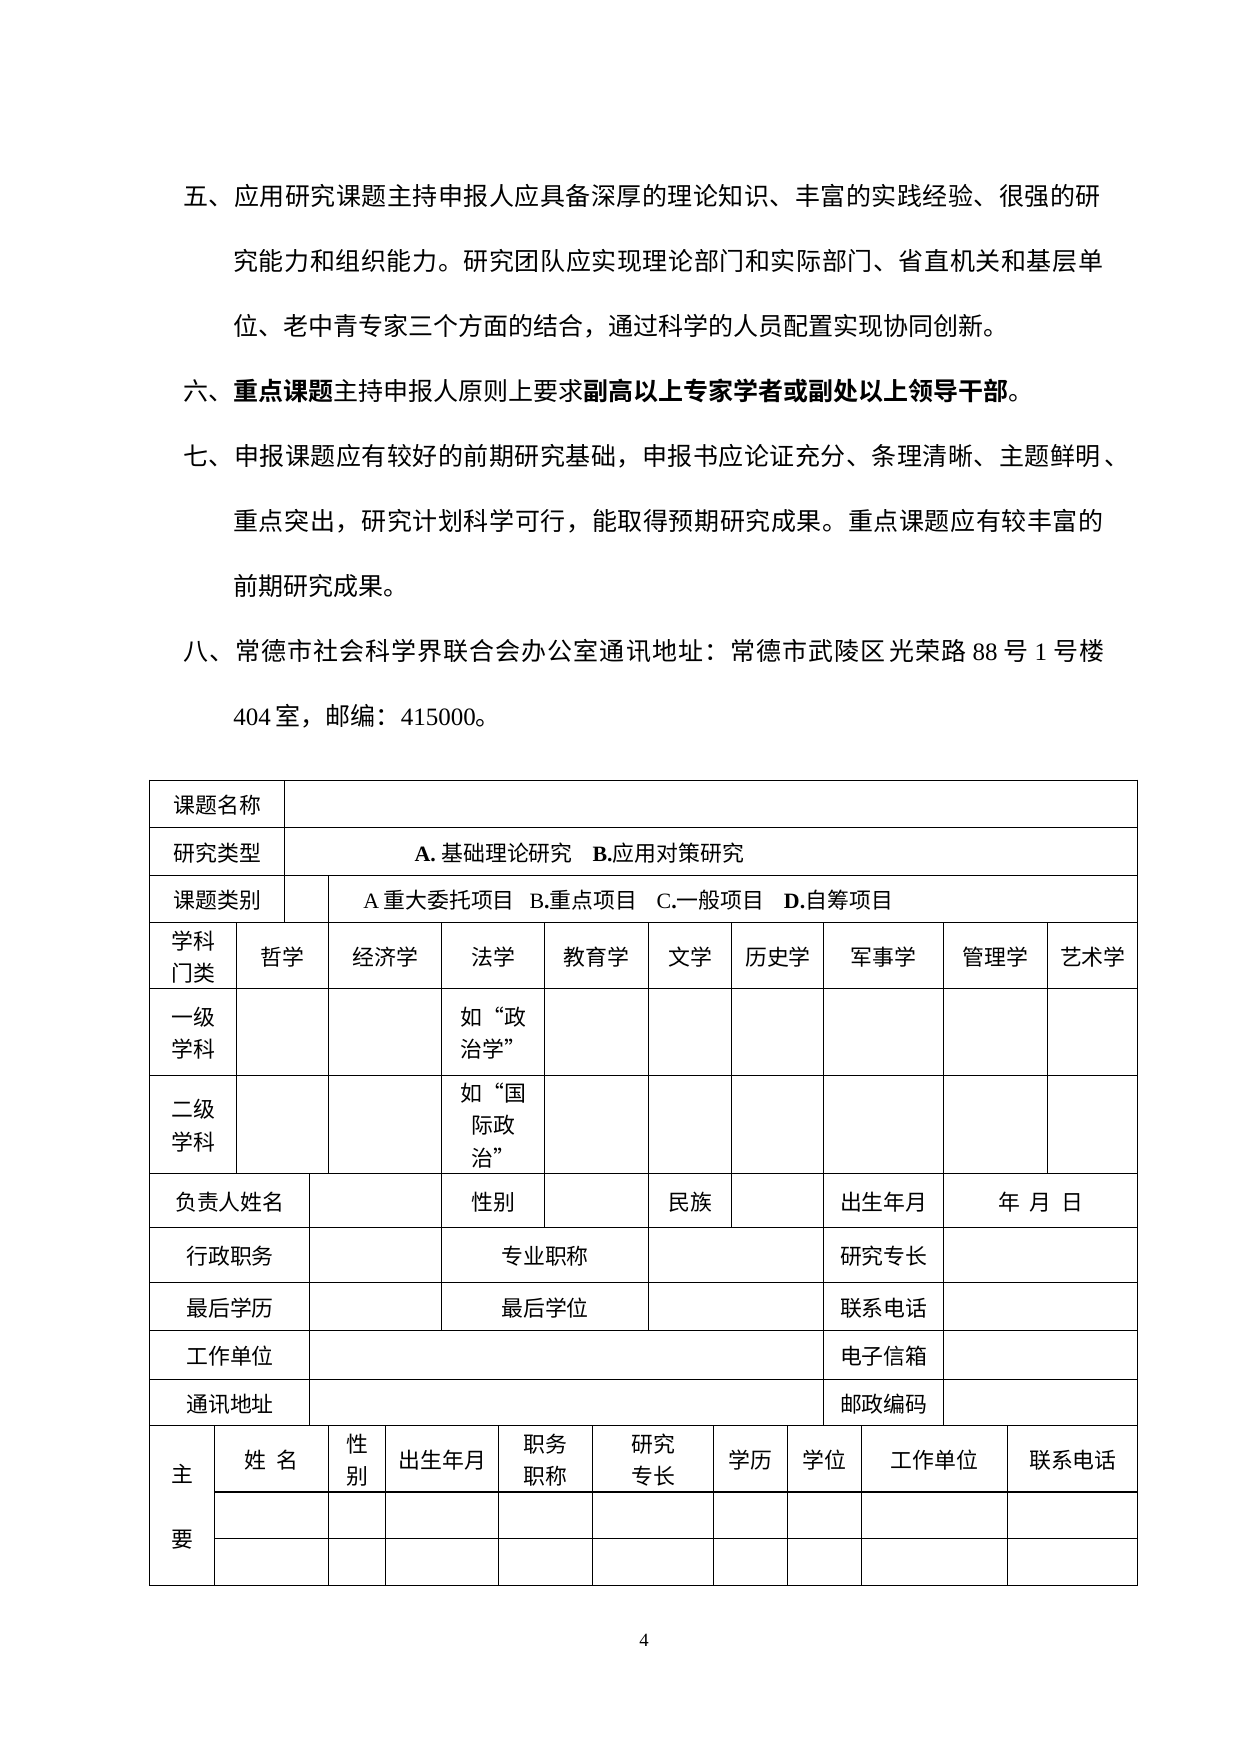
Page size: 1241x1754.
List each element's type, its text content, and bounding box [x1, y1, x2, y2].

table_cell [1008, 1539, 1137, 1585]
table_cell [237, 1076, 328, 1173]
table_cell 研究类型 [150, 828, 284, 875]
table_cell [285, 876, 328, 922]
table_cell [329, 989, 441, 1074]
table_cell [732, 1076, 823, 1173]
table_cell 课题类别 [150, 876, 284, 922]
table_cell [329, 1076, 441, 1173]
table_cell 联系电话 [824, 1283, 943, 1330]
table_cell 年 月 日 [944, 1174, 1137, 1227]
table_cell 行政职务 [150, 1228, 309, 1282]
table_cell [499, 1539, 592, 1585]
text 七、申报课题应有较好的前期研究基础，申报书应论证充分、条理清晰、主题鲜明、重点突出，研究计划科学可行，能取得预期研究成果。重点课题应有较丰富的前期研究成果。 [183, 422, 1104, 617]
table_cell [1048, 989, 1137, 1074]
text 八、常德市社会科学界联合会办公室通讯地址：常德市武陵区光荣路88号1号楼404室，邮编：415000。 [183, 617, 1104, 747]
table_cell [824, 989, 943, 1074]
table_cell [310, 1283, 441, 1330]
table_cell [310, 1228, 441, 1282]
table_cell [944, 1380, 1137, 1425]
table_cell [545, 1174, 648, 1227]
table_cell [310, 1331, 823, 1379]
table_cell 工作单位 [150, 1331, 309, 1379]
table_cell [649, 989, 731, 1074]
table_cell [215, 1539, 328, 1585]
table_cell 学位 [788, 1426, 861, 1491]
table_cell [944, 1076, 1047, 1173]
table_cell [788, 1539, 861, 1585]
table_cell [545, 989, 648, 1074]
table_cell 军事学 [824, 923, 943, 988]
table_cell [499, 1493, 592, 1538]
table_cell 负责人姓名 [150, 1174, 309, 1227]
table_cell A. 基础理论研究 B.应用对策研究 [285, 828, 1137, 875]
table_header [285, 781, 1137, 827]
table_cell 职务 职称 [499, 1426, 592, 1491]
table_cell [386, 1493, 498, 1538]
table_cell 研究 专长 [593, 1426, 713, 1491]
table_cell 如“政治学” [442, 989, 544, 1074]
table_cell 如“国际政治” [442, 1076, 544, 1173]
table_cell [649, 1283, 823, 1330]
table_cell [862, 1493, 1007, 1538]
table_cell 文学 [649, 923, 731, 988]
table_cell 性别 [442, 1174, 544, 1227]
table_cell 二级学科 [150, 1076, 236, 1173]
table_cell [310, 1380, 823, 1425]
table_cell [215, 1493, 328, 1538]
table_cell [862, 1539, 1007, 1585]
table_cell 专业职称 [442, 1228, 648, 1282]
text 五、应用研究课题主持申报人应具备深厚的理论知识、丰富的实践经验、很强的研究能力和组织能力。研究团队应实现理论部门和实际部门、省直机关和基层单位、老中青专家三个方面的结合，通过科学的人员配置实现协同创新。 [183, 162, 1104, 357]
table_cell 电子信箱 [824, 1331, 943, 1379]
table_cell [310, 1174, 441, 1227]
table_cell 邮政编码 [824, 1380, 943, 1425]
table_cell 联系电话 [1008, 1426, 1137, 1491]
table_cell 哲学 [237, 923, 328, 988]
table_cell 法学 [442, 923, 544, 988]
table_cell 出生年月 [386, 1426, 498, 1491]
table_cell [944, 989, 1047, 1074]
table_cell [329, 1539, 385, 1585]
table_cell 学历 [714, 1426, 787, 1491]
table_cell 一级学科 [150, 989, 236, 1074]
table_cell [944, 1331, 1137, 1379]
table_cell [593, 1493, 713, 1538]
table_cell [788, 1493, 861, 1538]
table_cell [1048, 1076, 1137, 1173]
table_header 课题名称 [150, 781, 284, 827]
table_cell [329, 1493, 385, 1538]
table_cell 出生年月 [824, 1174, 943, 1227]
table_cell [649, 1228, 823, 1282]
table_cell 管理学 [944, 923, 1047, 988]
table_cell [714, 1493, 787, 1538]
table_cell 历史学 [732, 923, 823, 988]
table_cell 研究专长 [824, 1228, 943, 1282]
table_cell [944, 1228, 1137, 1282]
table_cell 教育学 [545, 923, 648, 988]
table_cell A重大委托项目 B.重点项目 C.一般项目 D.自筹项目 [329, 876, 1137, 922]
table_cell 工作单位 [862, 1426, 1007, 1491]
table_cell 性别 [329, 1426, 385, 1491]
table_cell 艺术学 [1048, 923, 1137, 988]
table_cell 通讯地址 [150, 1380, 309, 1425]
table_cell 姓 名 [215, 1426, 328, 1491]
table_cell 经济学 [329, 923, 441, 988]
table_cell 主要参加者 （限10人） [150, 1426, 214, 1585]
table_cell [732, 1174, 823, 1227]
table_cell [732, 989, 823, 1074]
table_cell [1008, 1493, 1137, 1538]
text 六、重点课题主持申报人原则上要求副高以上专家学者或副处以上领导干部。 [183, 357, 1104, 422]
table_cell [593, 1539, 713, 1585]
table_cell 最后学位 [442, 1283, 648, 1330]
table_cell [386, 1539, 498, 1585]
table_cell [237, 989, 328, 1074]
table_cell [714, 1539, 787, 1585]
table_cell 最后学历 [150, 1283, 309, 1330]
table_cell [649, 1076, 731, 1173]
table_cell 民族 [649, 1174, 731, 1227]
table_cell 学科门类 [150, 923, 236, 988]
table_cell [944, 1283, 1137, 1330]
table_cell [824, 1076, 943, 1173]
table_cell [545, 1076, 648, 1173]
